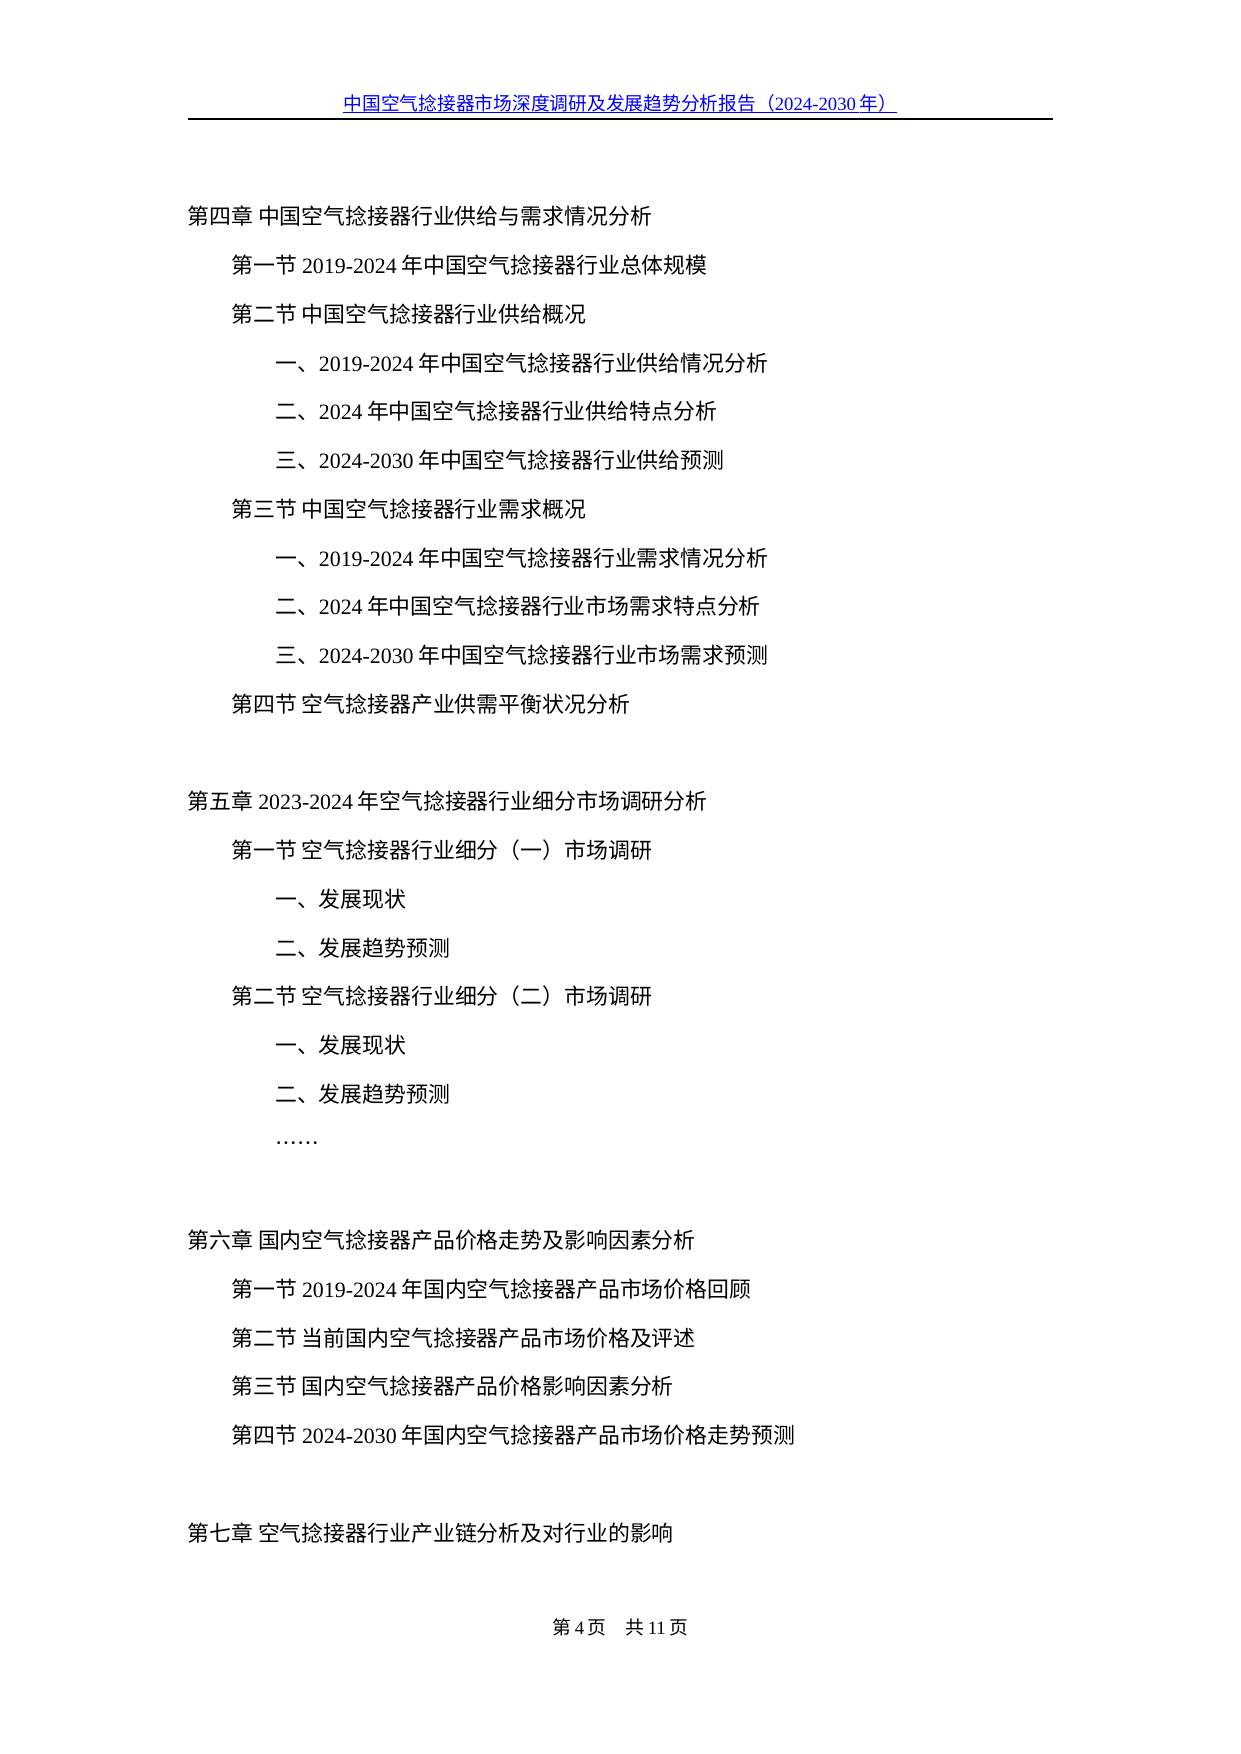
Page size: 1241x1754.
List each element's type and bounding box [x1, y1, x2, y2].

text [187, 150, 1053, 1548]
